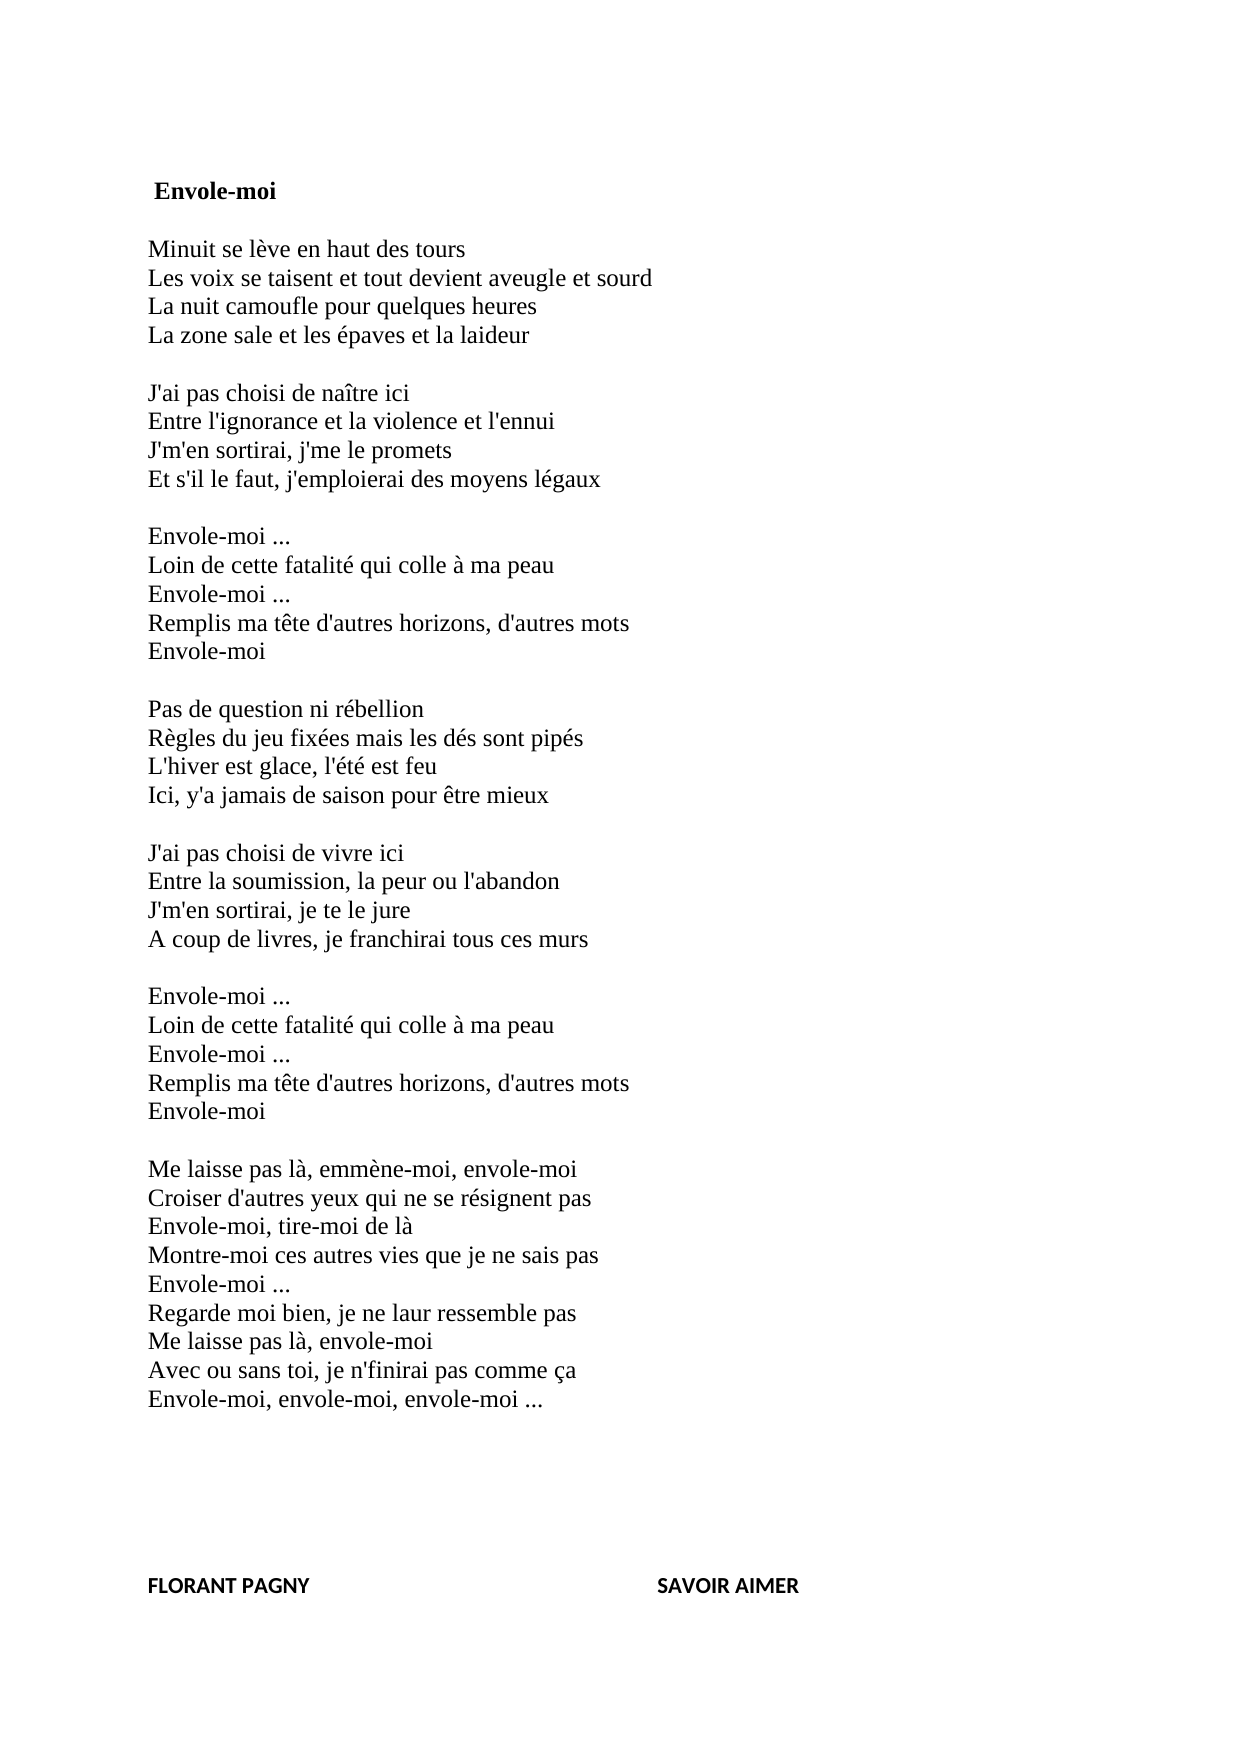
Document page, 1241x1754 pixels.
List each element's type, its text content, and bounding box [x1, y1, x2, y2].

text SAVOIR AIMER [657, 1572, 1093, 1600]
text FLORANT PAGNY [148, 1572, 583, 1600]
text Envole-moi [148, 176, 1093, 205]
text Minuit se lève en haut des tours Les voix se taisent et tout devient aveugle et sourd La nuit camoufle pour quelques heures La zone sale et les épaves et la laideur J'ai pas choisi de naître ici Entre l'ignorance et la violence et l'ennui J'm'en sortirai, j'me le promets Et s'il le faut, j'emploierai des moyens légaux Envole-moi ... Loin de cette fatalité qui colle à ma peau Envole-moi ... Remplis ma tête d'autres horizons, d'autres mots Envole-moi Pas de question ni rébellion Règles du jeu fixées mais les dés sont pipés L'hiver est glace, l'été est feu Ici, y'a jamais de saison pour être mieux J'ai pas choisi de vivre ici Entre la soumission, la peur ou l'abandon J'm'en sortirai, je te le jure A coup de livres, je franchirai tous ces murs Envole-moi ... Loin de cette fatalité qui colle à ma peau Envole-moi ... Remplis ma tête d'autres horizons, d'autres mots Envole-moi Me laisse pas là, emmène-moi, envole-moi Croiser d'autres yeux qui ne se résignent pas Envole-moi, tire-moi de là Montre-moi ces autres vies que je ne sais pas Envole-moi ... Regarde moi bien, je ne laur ressemble pas Me laisse pas là, envole-moi Avec ou sans toi, je n'finirai pas comme ça Envole-moi, envole-moi, envole-moi ... [148, 234, 1093, 1413]
